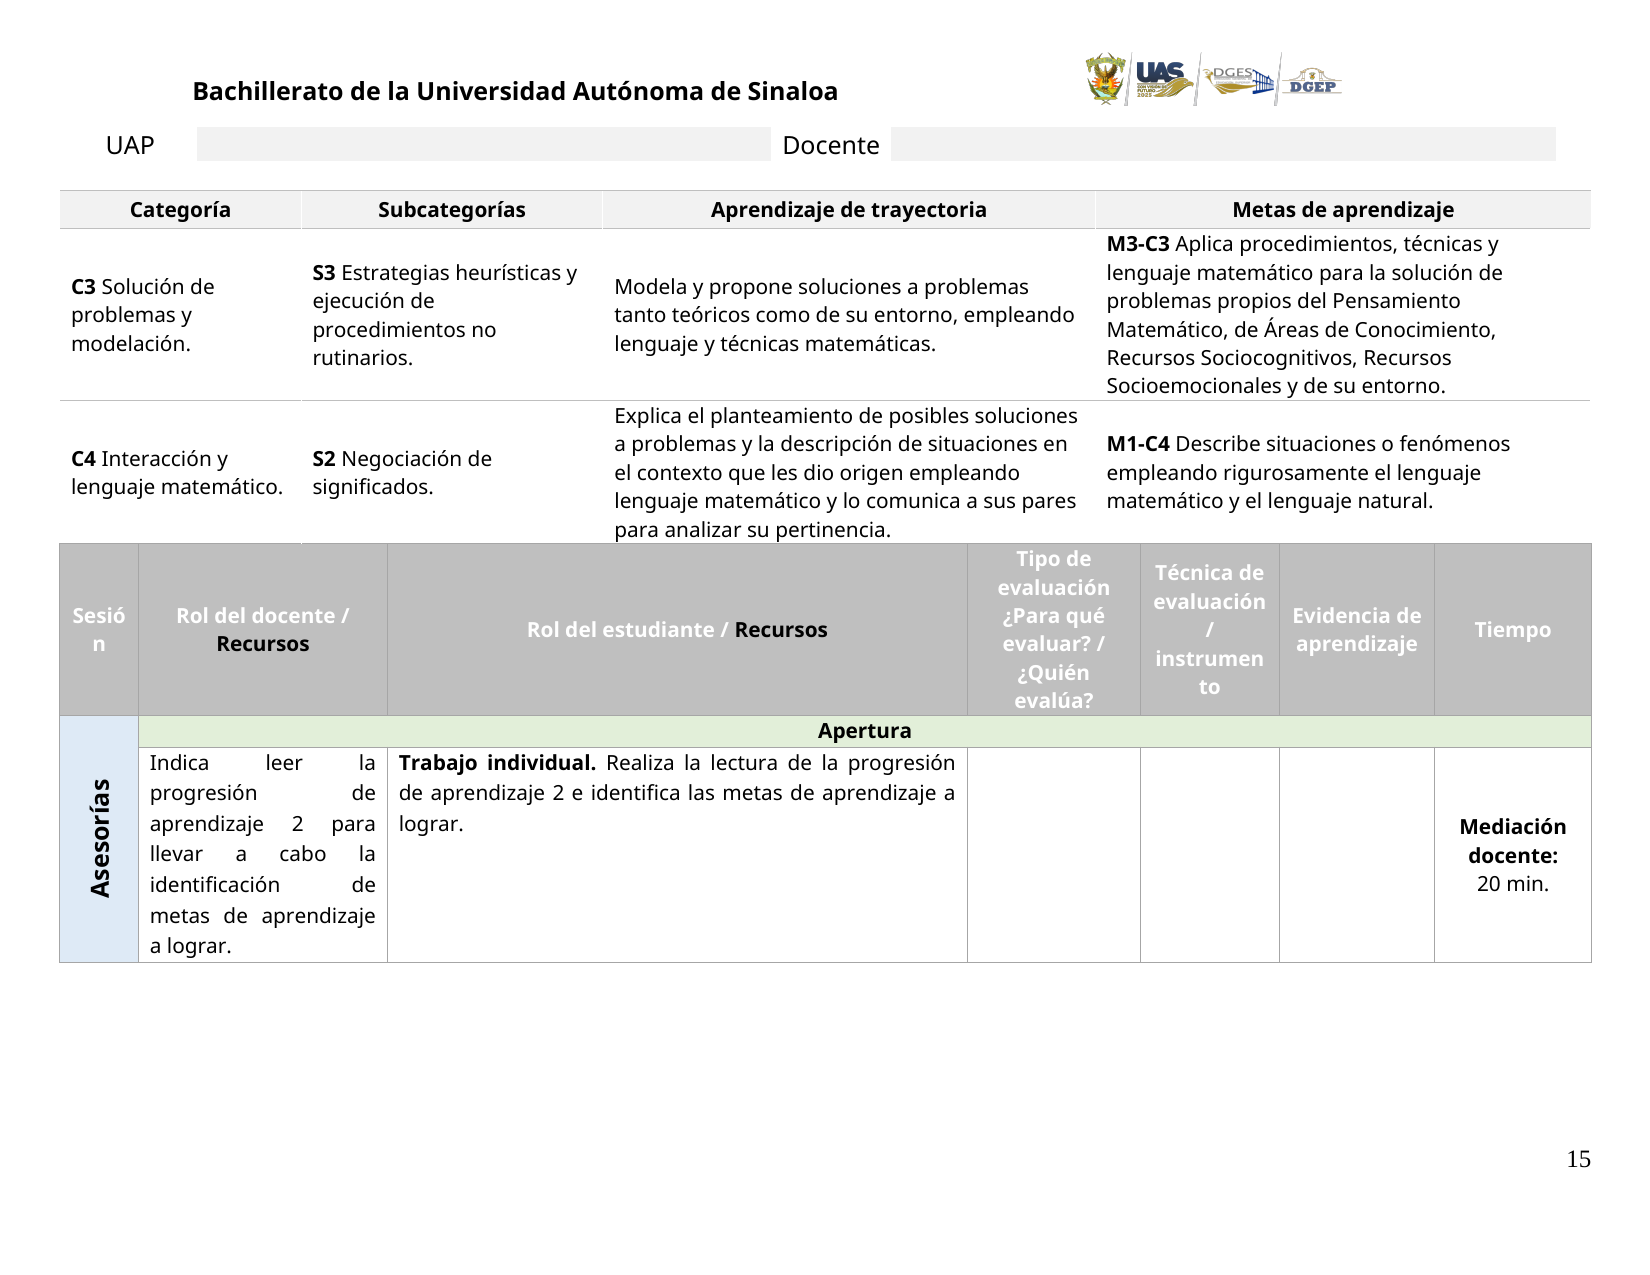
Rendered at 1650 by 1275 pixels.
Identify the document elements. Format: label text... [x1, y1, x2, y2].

table_cell Rol del docente / Recursos [139, 544, 387, 715]
table_cell M3-C3 Aplica procedimientos, técnicas y lenguaje matemático para la solución de problemas propios del Pensamiento Matemático, de Áreas de Conocimiento, Recursos Sociocognitivos, Recursos Socioemocionales y de su entorno. [1095, 228, 1591, 400]
table_cell [968, 748, 1140, 962]
table_cell Sesión [60, 544, 138, 715]
table_cell Tipo de evaluación ¿Para qué evaluar? / ¿Quién evalúa? [968, 544, 1140, 715]
table_cell C4 Interacción y lenguaje matemático. [60, 401, 301, 543]
table_cell Categoría [60, 191, 301, 228]
table_cell S3 Estrategias heurísticas y ejecución de procedimientos no rutinarios. [302, 229, 603, 400]
table_cell [1141, 748, 1279, 962]
table_cell Tiempo [1435, 544, 1591, 715]
table_cell C3 Solución de problemas y modelación. [60, 229, 301, 400]
table_cell Indica leer la progresión de aprendizaje 2 para llevar a cabo la identificación de metas de aprendizaje a lograr. [139, 748, 387, 962]
table_cell Modela y propone soluciones a problemas tanto teóricos como de su entorno, empleando lenguaje y técnicas matemáticas. [603, 229, 1095, 400]
table_cell [1280, 748, 1434, 962]
table_cell Aprendizaje de trayectoria [603, 191, 1095, 228]
table_cell Rol del estudiante / Recursos [388, 544, 967, 715]
table_cell M1-C4 Describe situaciones o fenómenos empleando rigurosamente el lenguaje matemático y el lenguaje natural. [1095, 400, 1591, 543]
table_cell Asesorías presenciales grupales [60, 716, 138, 962]
table_cell Explica el planteamiento de posibles soluciones a problemas y la descripción de situaciones en el contexto que les dio origen empleando lenguaje matemático y lo comunica a sus pares para analizar su pertinencia. [603, 401, 1095, 543]
table_cell Apertura [139, 716, 1591, 747]
picture [1085, 52, 1342, 106]
table_cell Metas de aprendizaje [1096, 191, 1591, 228]
table_cell Mediación docente: 20 min. [1435, 748, 1591, 962]
table_cell Subcategorías [302, 191, 602, 228]
table_cell Trabajo individual. Realiza la lectura de la progresión de aprendizaje 2 e identifica las metas de aprendizaje a lograr. [388, 748, 967, 962]
table_cell Evidencia de aprendizaje [1280, 544, 1434, 715]
table_cell Técnica de evaluación / instrumento [1141, 544, 1279, 715]
table_cell S2 Negociación de significados. [302, 401, 603, 543]
